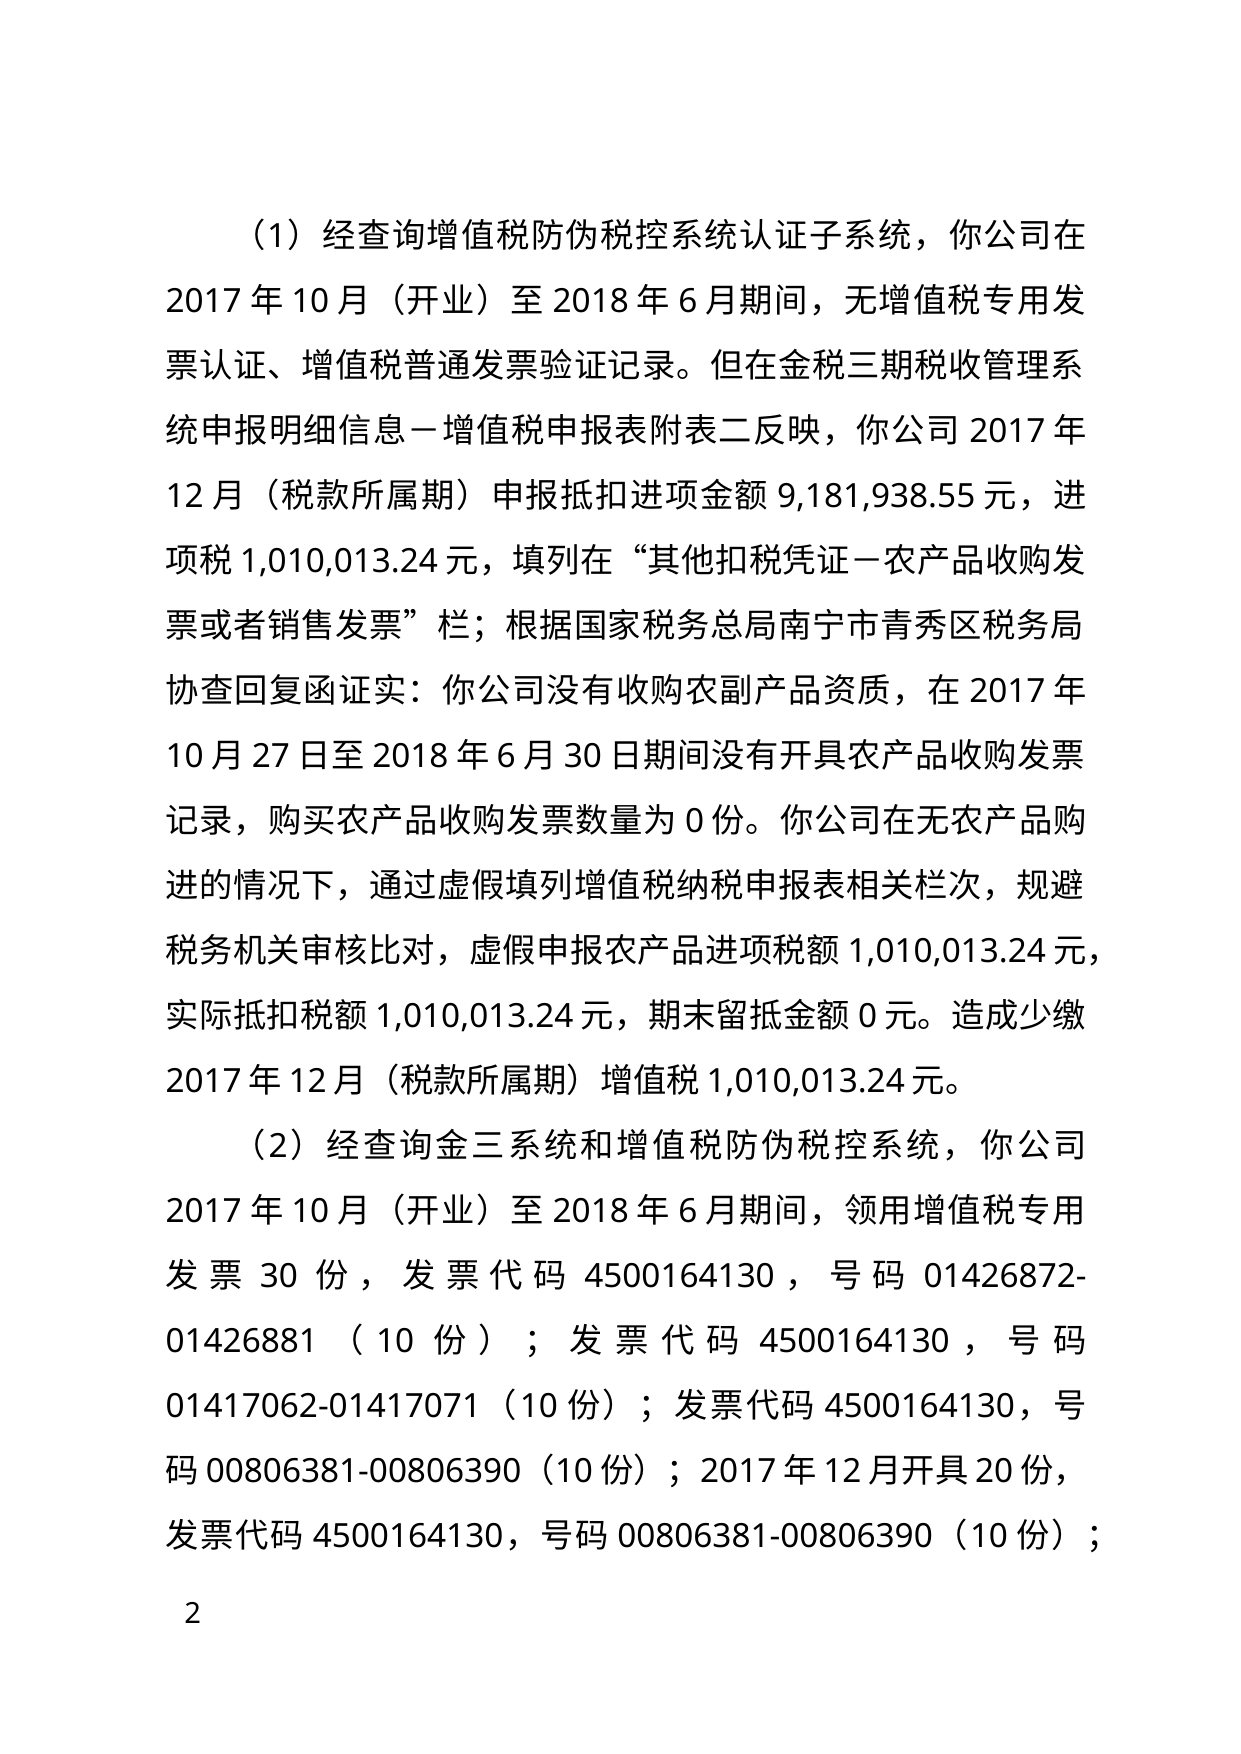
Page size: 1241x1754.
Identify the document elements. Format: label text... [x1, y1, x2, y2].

text （1）经查询增值税防伪税控系统认证子系统，你公司在2017年10月（开业）至2018年6月期间，无增值税专用发票认证、增值税普通发票验证记录。但在金税三期税收管理系统申报明细信息－增值税申报表附表二反映，你公司2017年12月（税款所属期）申报抵扣进项金额9,181,938.55元，进项税1,010,013.24元，填列在“其他扣税凭证－农产品收购发票或者销售发票”栏；根据国家税务总局南宁市青秀区税务局协查回复函证实：你公司没有收购农副产品资质，在2017年10月27日至2018年6月30日期间没有开具农产品收购发票记录，购买农产品收购发票数量为0份。你公司在无农产品购进的情况下，通过虚假填列增值税纳税申报表相关栏次，规避税务机关审核比对，虚假申报农产品进项税额1,010,013.24元，实际抵扣税额1,010,013.24元，期末留抵金额0元。造成少缴2017年12月（税款所属期）增值税1,010,013.24元。 [165, 200, 1087, 1110]
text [165, 1110, 1087, 1565]
